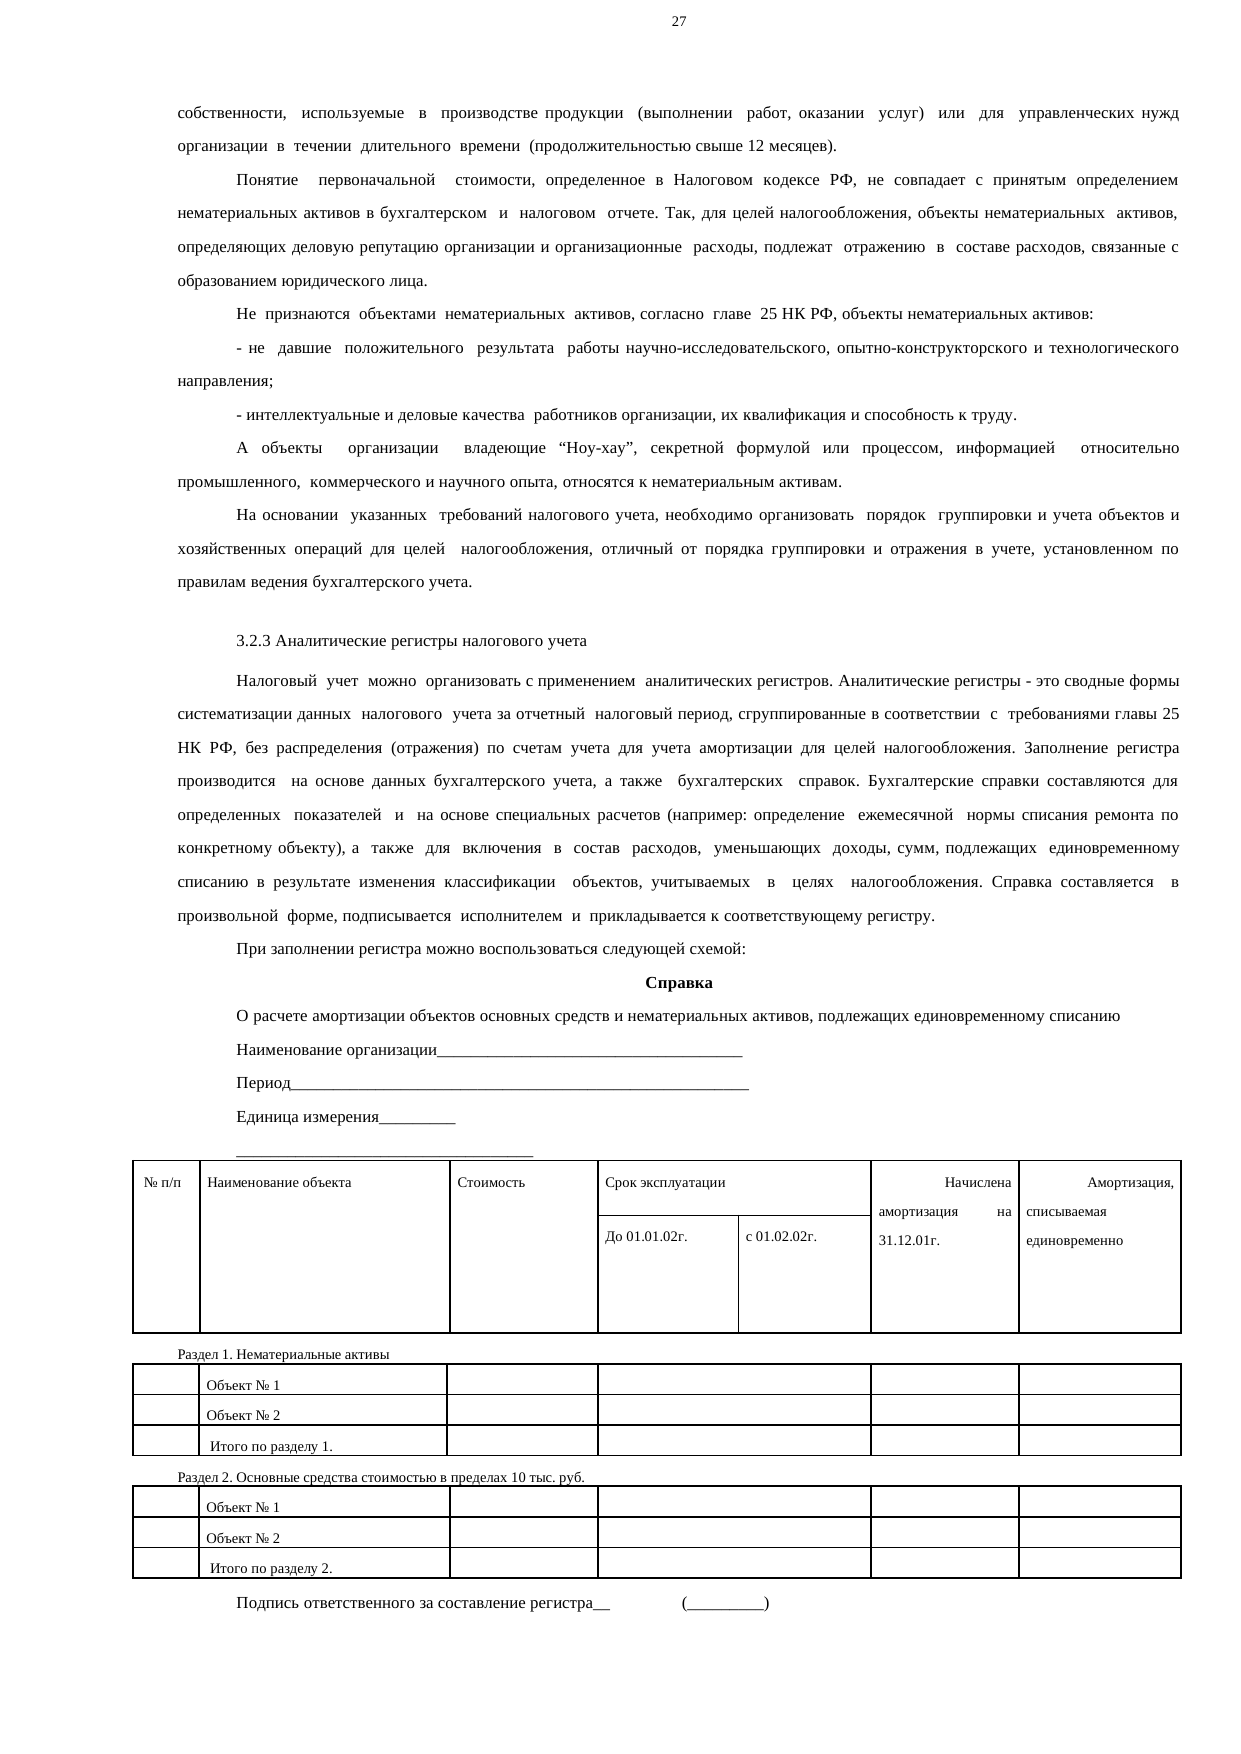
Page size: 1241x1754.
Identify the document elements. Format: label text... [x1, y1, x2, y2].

text О расчете амортизации объектов основных средств и нематериальных активов, подлежащих единовременному списанию [177, 992, 1181, 1026]
text Раздел 2. Основные средства стоимостью в пределах 10 тыс. руб. [177, 1456, 1181, 1485]
text Раздел 1. Нематериальные активы [177, 1334, 1181, 1363]
text Единица измерения_________ [177, 1093, 1181, 1126]
table_cell [134, 1426, 198, 1455]
table_header Амортизация, списываемая единовременно [1020, 1161, 1180, 1332]
table_header [872, 1365, 1018, 1393]
table_cell Объект № 2 [200, 1395, 446, 1424]
table_cell [1020, 1548, 1180, 1577]
table_cell [451, 1548, 597, 1577]
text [177, 89, 1181, 156]
table_cell Итого по разделу 1. [200, 1426, 446, 1455]
table_header [134, 1365, 198, 1393]
table_cell [599, 1548, 870, 1577]
table_cell [134, 1395, 198, 1424]
table_header [599, 1365, 870, 1393]
text А объекты организации владеющие “Ноу-хау”, секретной формулой или процессом, информацией относительно промышленного, коммерческого и научного опыта, относятся к нематериальным активам. [177, 424, 1181, 491]
table_header [134, 1487, 198, 1516]
text При заполнении регистра можно воспользоваться следующей схемой: [177, 925, 1181, 958]
table_header [1020, 1487, 1180, 1516]
table_cell [1020, 1395, 1180, 1424]
text ___________________________________ [177, 1126, 1181, 1160]
table_header Стоимость [451, 1161, 597, 1332]
table_header [451, 1487, 597, 1516]
table_header Срок эксплуатации [599, 1161, 870, 1214]
text Понятие первоначальной стоимости, определенное в Налоговом кодексе РФ, не совпадает с принятым определением нематериальных активов в бухгалтерском и налоговом отчете. Так, для целей налогообложения, объекты нематериальных активов, определяющих деловую репутацию организации и организационные расходы, подлежат отражению в составе расходов, связанные с образованием юридического лица. [177, 156, 1181, 290]
text Подпись ответственного за составление регистра__ (_________) [177, 1579, 1181, 1612]
text Справка [177, 958, 1181, 992]
text - не давшие положительного результата работы научно-исследовательского, опытно-конструкторского и технологического направления; [177, 323, 1181, 391]
table_cell с 01.02.02г. [739, 1216, 870, 1332]
table_header [448, 1365, 597, 1393]
text Налоговый учет можно организовать с применением аналитических регистров. Аналитические регистры - это сводные формы систематизации данных налогового учета за отчетный налоговый период, сгруппированные в соответствии с требованиями главы 25 НК РФ, без распределения (отражения) по счетам учета для учета амортизации для целей налогообложения. Заполнение регистра производится на основе данных бухгалтерского учета, а также бухгалтерских справок. Бухгалтерские справки составляются для определенных показателей и на основе специальных расчетов (например: определение ежемесячной нормы списания ремонта по конкретному объекту), а также для включения в состав расходов, уменьшающих доходы, сумм, подлежащих единовременному списанию в результате изменения классификации объектов, учитываемых в целях налогообложения. Справка составляется в произвольной форме, подписывается исполнителем и прикладывается к соответствующему регистру. [177, 657, 1181, 925]
table_cell [872, 1426, 1018, 1455]
subtitle 3.2.3 Аналитические регистры налогового учета [177, 617, 1181, 650]
table_header [599, 1487, 870, 1516]
table_header Объект № 1 [200, 1487, 449, 1516]
table_cell До 01.01.02г. [599, 1216, 738, 1332]
text Наименование организации____________________________________ [177, 1026, 1181, 1059]
table_cell [872, 1395, 1018, 1424]
table_cell [1020, 1518, 1180, 1547]
table_cell Объект № 2 [200, 1518, 449, 1547]
table_cell [872, 1518, 1018, 1547]
table_cell [451, 1518, 597, 1547]
table_header Начислена амортизация на 31.12.01г. [872, 1161, 1018, 1332]
table_cell Итого по разделу 2. [200, 1548, 449, 1577]
table_cell [599, 1395, 870, 1424]
table_cell [872, 1548, 1018, 1577]
text - интеллектуальные и деловые качества работников организации, их квалификация и способность к труду. [177, 391, 1181, 424]
table_cell [448, 1395, 597, 1424]
text На основании указанных требований налогового учета, необходимо организовать порядок группировки и учета объектов и хозяйственных операций для целей налогообложения, отличный от порядка группировки и отражения в учете, установленном по правилам ведения бухгалтерского учета. [177, 491, 1181, 592]
table_cell [134, 1548, 198, 1577]
table_header Наименование объекта [201, 1161, 449, 1332]
text Не признаются объектами нематериальных активов, согласно главе 25 НК РФ, объекты нематериальных активов: [177, 290, 1181, 323]
table_cell [599, 1518, 870, 1547]
table_header Объект № 1 [200, 1365, 446, 1393]
table_header [1020, 1365, 1180, 1393]
table_cell [599, 1426, 870, 1455]
table_cell [448, 1426, 597, 1455]
table_cell [1020, 1426, 1180, 1455]
text Период______________________________________________________ [177, 1059, 1181, 1093]
table_cell [134, 1518, 198, 1547]
table_header № п/п [134, 1161, 199, 1332]
table_header [872, 1487, 1018, 1516]
